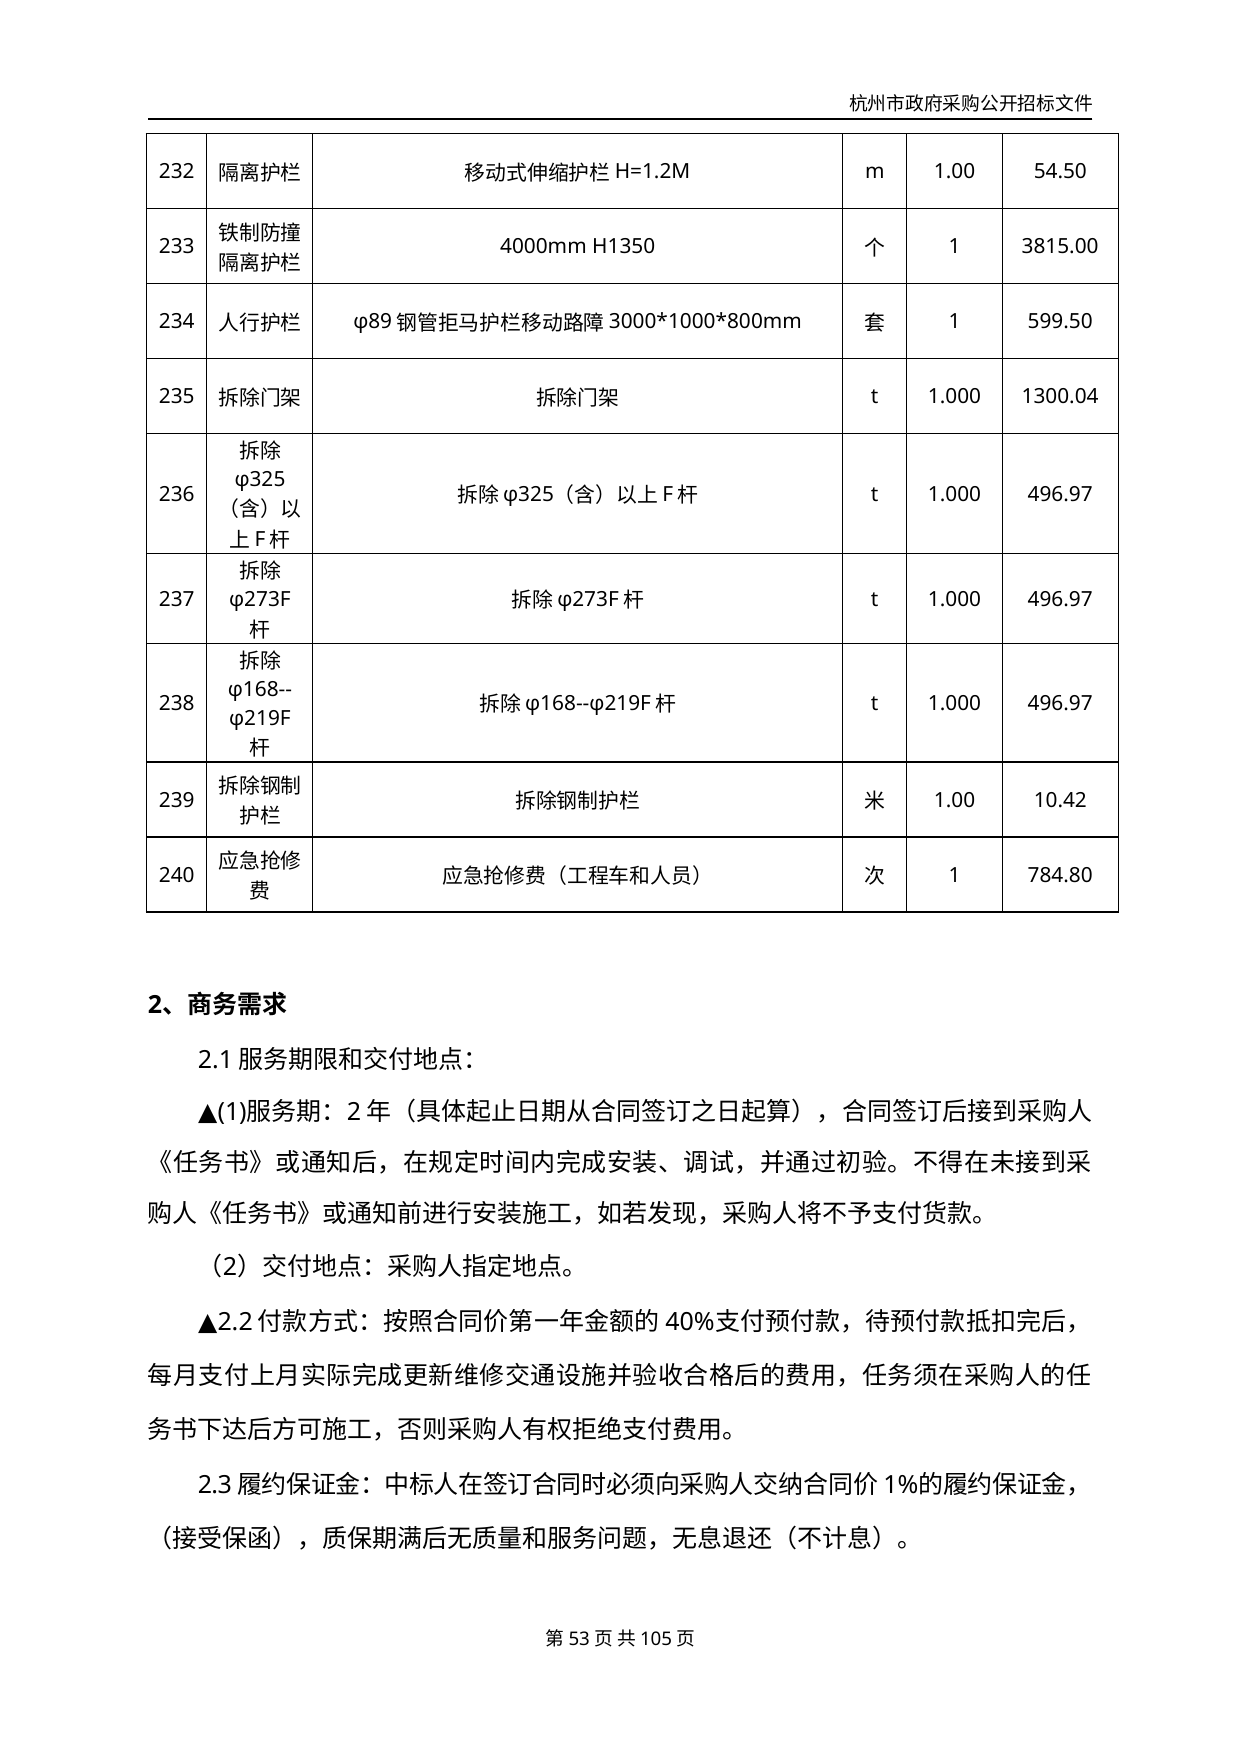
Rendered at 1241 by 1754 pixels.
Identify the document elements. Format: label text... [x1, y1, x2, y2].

text 2.1服务期限和交付地点： [148, 1039, 1092, 1075]
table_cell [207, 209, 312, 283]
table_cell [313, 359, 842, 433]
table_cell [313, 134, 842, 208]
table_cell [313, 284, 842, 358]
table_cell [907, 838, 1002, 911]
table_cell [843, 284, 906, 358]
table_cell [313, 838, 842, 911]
list 2、商务需求 [148, 985, 1092, 1021]
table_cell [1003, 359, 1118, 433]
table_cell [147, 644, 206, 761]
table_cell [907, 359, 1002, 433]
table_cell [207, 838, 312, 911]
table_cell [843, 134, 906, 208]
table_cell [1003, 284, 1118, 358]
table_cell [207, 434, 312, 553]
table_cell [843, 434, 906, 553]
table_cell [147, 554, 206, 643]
text ▲2.2付款方式：按照合同价第一年金额的40%支付预付款，待预付款抵扣完后，每月支付上月实际完成更新维修交通设施并验收合格后的费用，任务须在采购人的任务书下达后方可施工，否则采购人有权拒绝支付费用。 [148, 1301, 1092, 1446]
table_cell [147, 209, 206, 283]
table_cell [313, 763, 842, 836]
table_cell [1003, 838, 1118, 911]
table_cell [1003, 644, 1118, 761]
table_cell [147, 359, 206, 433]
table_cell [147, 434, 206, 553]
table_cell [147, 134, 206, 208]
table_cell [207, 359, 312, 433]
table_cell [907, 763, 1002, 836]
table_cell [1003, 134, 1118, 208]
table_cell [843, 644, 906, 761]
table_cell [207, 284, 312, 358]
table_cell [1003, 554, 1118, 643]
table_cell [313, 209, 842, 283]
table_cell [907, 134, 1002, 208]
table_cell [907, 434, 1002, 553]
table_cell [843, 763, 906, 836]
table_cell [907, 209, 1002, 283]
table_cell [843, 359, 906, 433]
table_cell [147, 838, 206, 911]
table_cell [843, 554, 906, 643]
text 2.3履约保证金：中标人在签订合同时必须向采购人交纳合同价1%的履约保证金，（接受保函），质保期满后无质量和服务问题，无息退还（不计息）。 [148, 1464, 1092, 1555]
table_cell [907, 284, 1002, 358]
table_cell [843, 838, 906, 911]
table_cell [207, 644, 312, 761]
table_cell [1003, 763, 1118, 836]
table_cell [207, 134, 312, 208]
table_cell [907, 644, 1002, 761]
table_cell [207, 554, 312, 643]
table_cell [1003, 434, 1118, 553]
text ▲(1)服务期：2年（具体起止日期从合同签订之日起算），合同签订后接到采购人《任务书》或通知后，在规定时间内完成安装、调试，并通过初验。不得在未接到采购人《任务书》或通知前进行安装施工，如若发现，采购人将不予支付货款。 [148, 1093, 1092, 1229]
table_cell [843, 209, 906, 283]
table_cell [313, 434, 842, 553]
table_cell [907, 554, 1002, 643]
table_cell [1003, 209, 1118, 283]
text （2）交付地点：采购人指定地点。 [148, 1247, 1092, 1283]
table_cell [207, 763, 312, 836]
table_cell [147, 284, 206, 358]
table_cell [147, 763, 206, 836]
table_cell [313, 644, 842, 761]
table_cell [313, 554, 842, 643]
